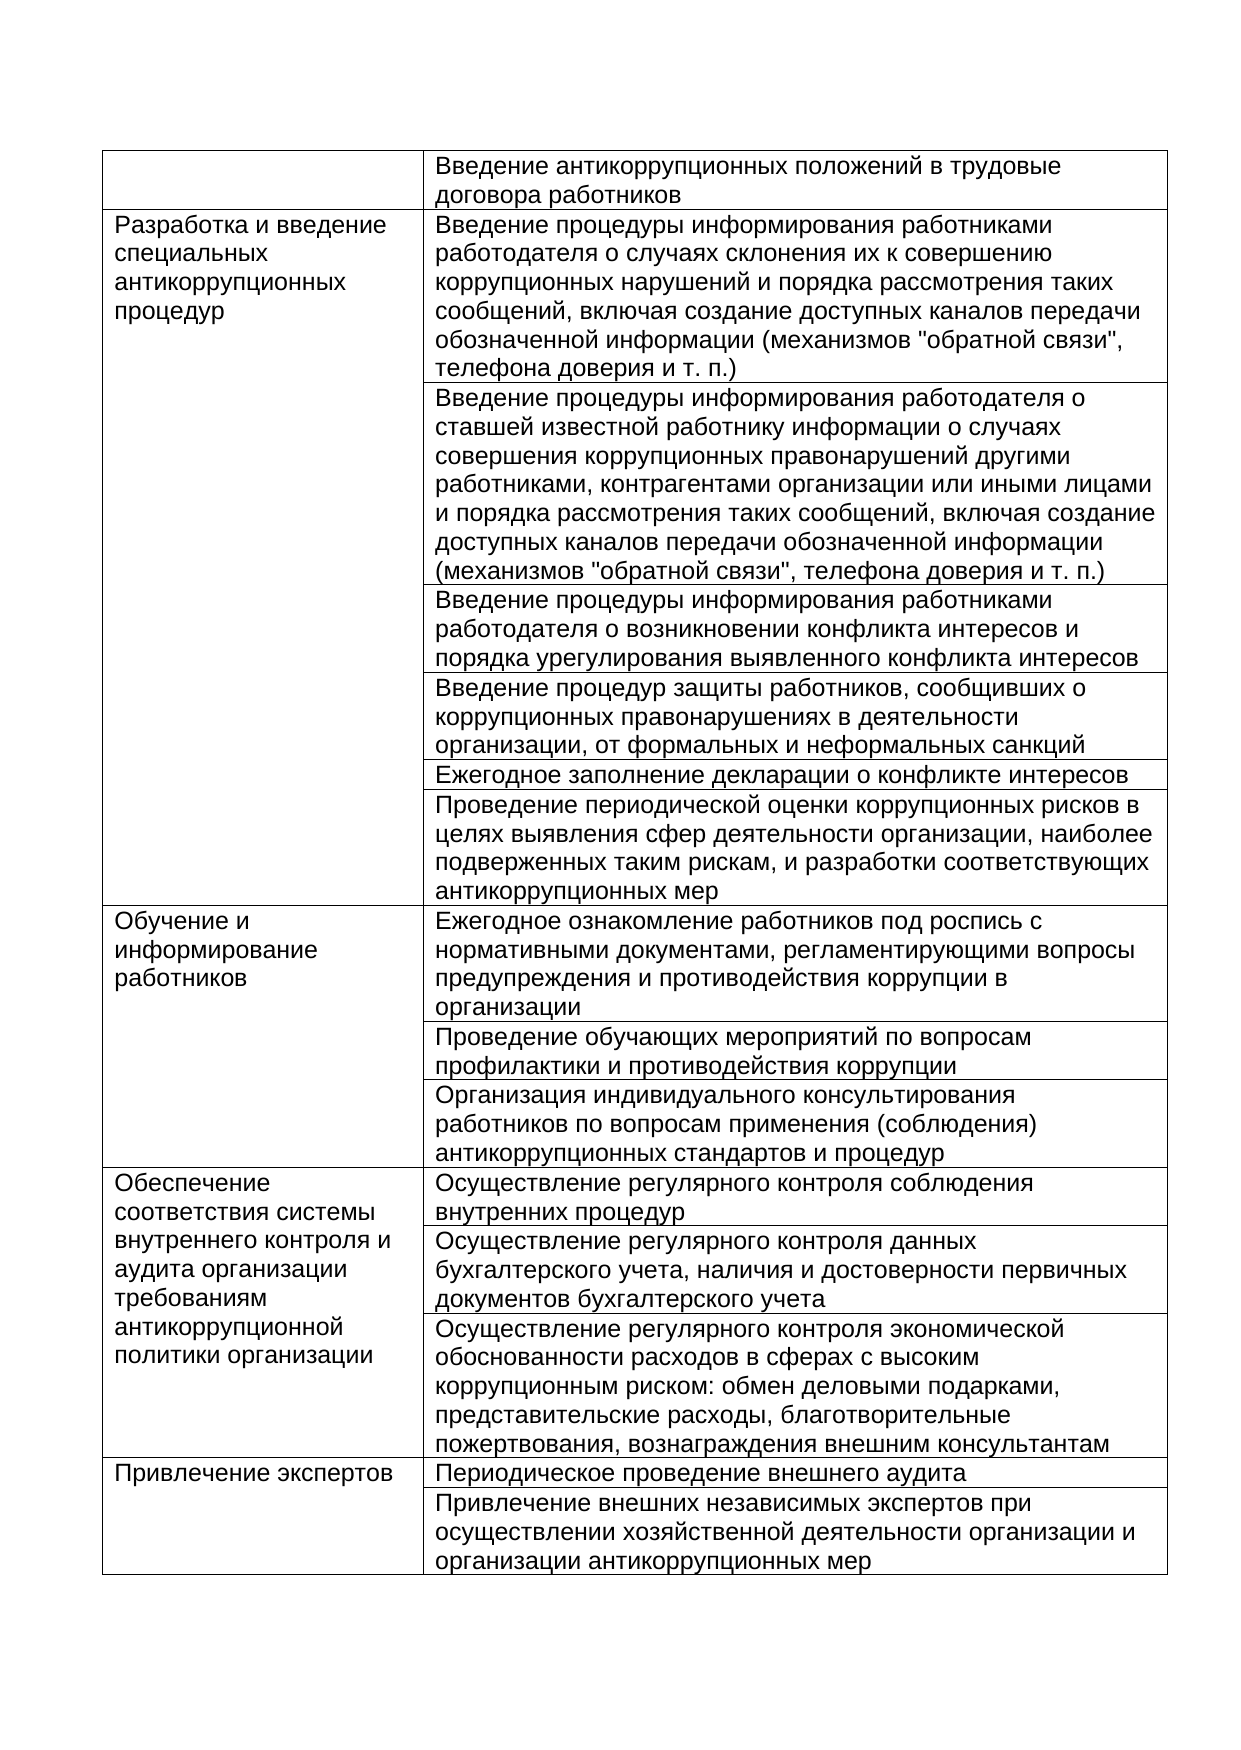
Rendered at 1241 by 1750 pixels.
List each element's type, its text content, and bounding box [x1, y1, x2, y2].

table_cell Ежегодное ознакомление работников под роспись с нормативными документами, регламентирующими вопросы предупреждения и противодействия коррупции в организации [424, 906, 1167, 1021]
table_cell Введение процедуры информирования работодателя о ставшей известной работнику информации о случаях совершения коррупционных правонарушений другими работниками, контрагентами организации или иными лицами и порядка рассмотрения таких сообщений, включая создание доступных каналов передачи обозначенной информации (механизмов "обратной связи", телефона доверия и т. п.) [424, 383, 1167, 584]
table_cell Привлечение внешних независимых экспертов при осуществлении хозяйственной деятельности организации и организации антикоррупционных мер [424, 1488, 1167, 1574]
table_cell Осуществление регулярного контроля соблюдения внутренних процедур [424, 1168, 1167, 1225]
table_cell Введение антикоррупционных положений в трудовые договора работников [424, 151, 1167, 208]
table_cell Введение процедуры информирования работниками работодателя о случаях склонения их к совершению коррупционных нарушений и порядка рассмотрения таких сообщений, включая создание доступных каналов передачи обозначенной информации (механизмов "обратной связи", телефона доверия и т. п.) [424, 210, 1167, 382]
table_cell Введение процедур защиты работников, сообщивших о коррупционных правонарушениях в деятельности организации, от формальных и неформальных санкций [424, 673, 1167, 759]
table_cell Организация индивидуального консультирования работников по вопросам применения (соблюдения) антикоррупционных стандартов и процедур [424, 1080, 1167, 1167]
table_cell Ежегодное заполнение декларации о конфликте интересов [424, 760, 1167, 789]
table_cell Осуществление регулярного контроля данных бухгалтерского учета, наличия и достоверности первичных документов бухгалтерского учета [424, 1226, 1167, 1312]
table_cell Проведение обучающих мероприятий по вопросам профилактики и противодействия коррупции [424, 1022, 1167, 1079]
table_cell Осуществление регулярного контроля экономической обоснованности расходов в сферах с высоким коррупционным риском: обмен деловыми подарками, представительские расходы, благотворительные пожертвования, вознаграждения внешним консультантам [424, 1314, 1167, 1457]
table_cell Обеспечение соответствия системы внутреннего контроля и аудита организации требованиям антикоррупционной политики организации [103, 1168, 423, 1457]
table_cell Обучение и информирование работников [103, 906, 423, 1167]
table_cell Разработка и введение специальных антикоррупционных процедур [103, 210, 423, 905]
table_cell Периодическое проведение внешнего аудита [424, 1458, 1167, 1487]
table_cell Привлечение экспертов [103, 1458, 423, 1574]
table_cell Проведение периодической оценки коррупционных рисков в целях выявления сфер деятельности организации, наиболее подверженных таким рискам, и разработки соответствующих антикоррупционных мер [424, 790, 1167, 905]
table_cell Введение процедуры информирования работниками работодателя о возникновении конфликта интересов и порядка урегулирования выявленного конфликта интересов [424, 585, 1167, 672]
